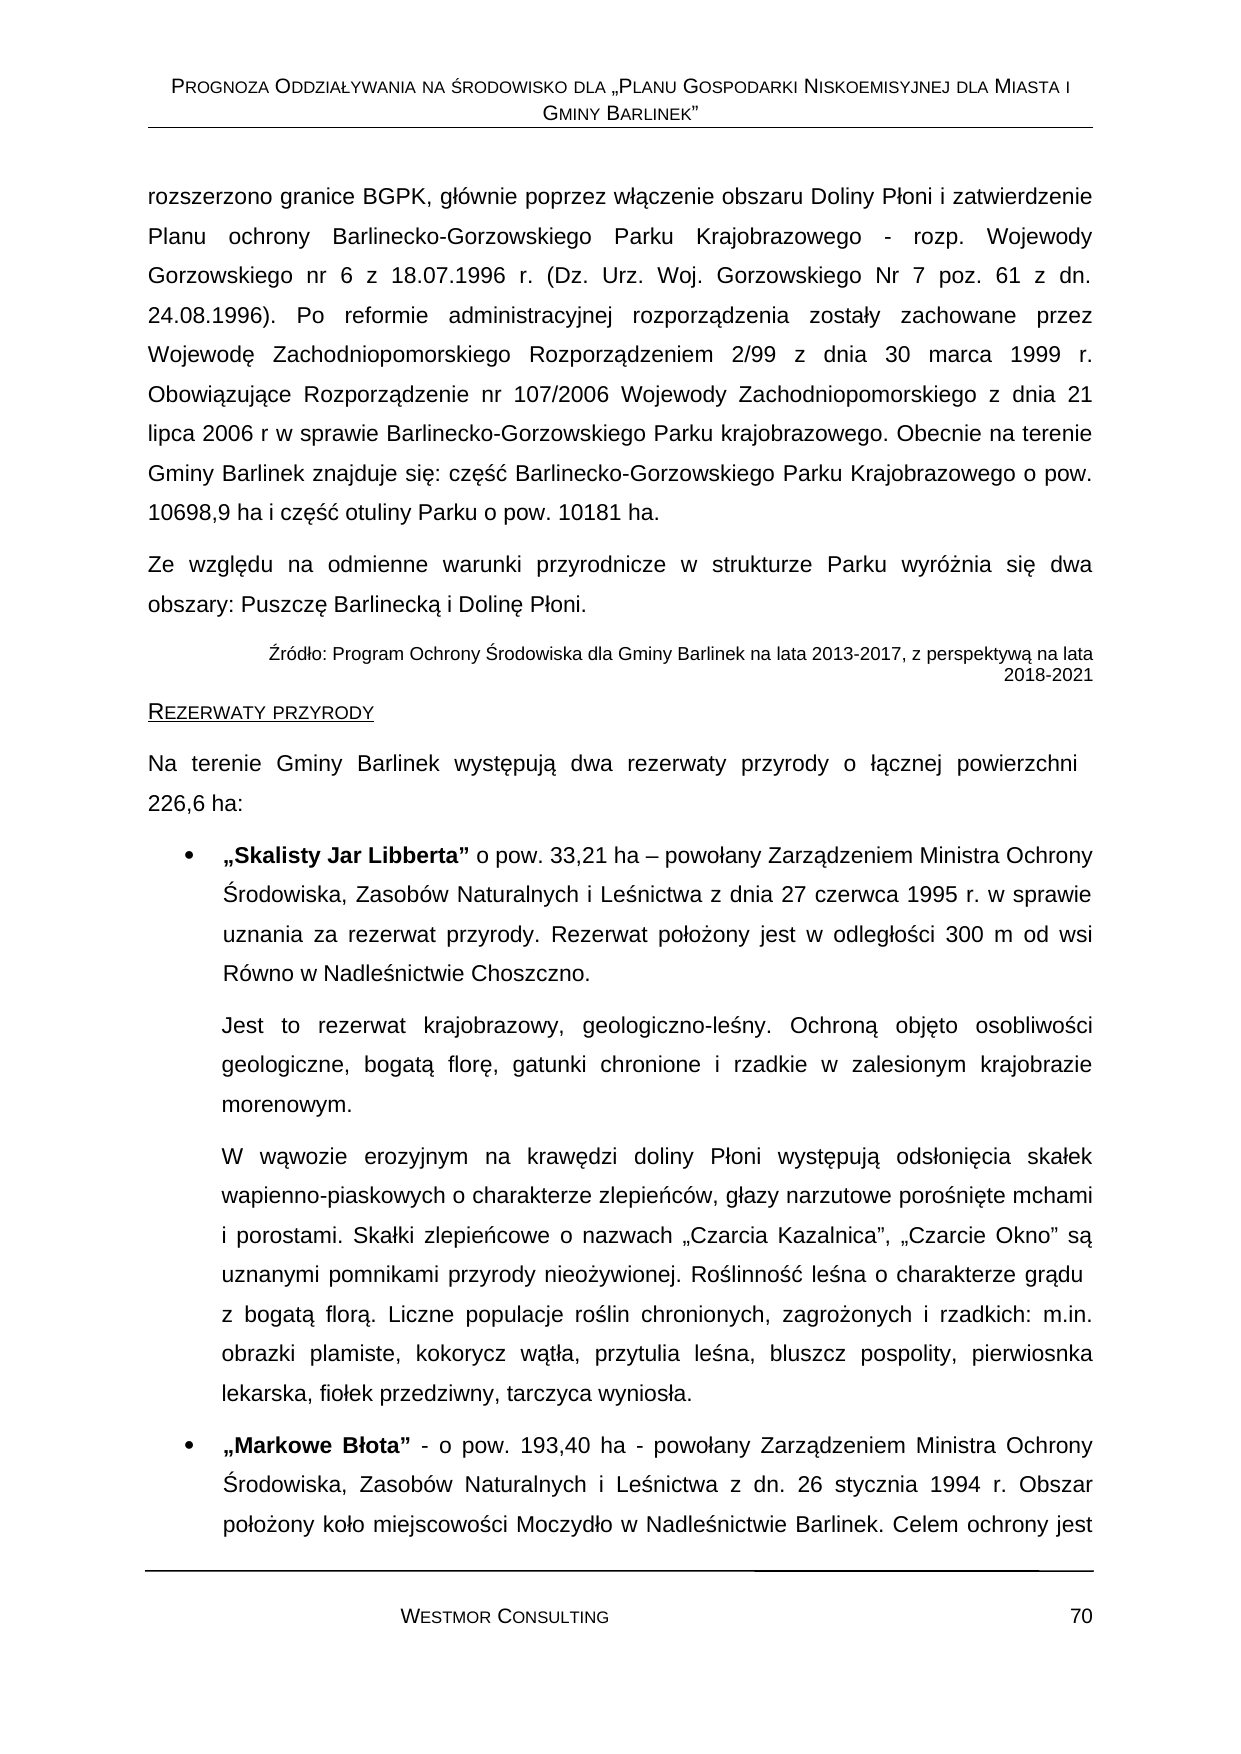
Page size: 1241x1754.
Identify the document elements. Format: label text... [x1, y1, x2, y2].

text Na terenie Gminy Barlinek występują dwa rezerwaty przyrody o łącznej powierzchni 226,6 ha: [148, 750, 1093, 816]
text Rezerwaty przyrody [148, 698, 1093, 724]
list Źródło: Program Ochrony Środowiska dla Gminy Barlinek na lata 2013-2017, z perspektywą na lata 2018-2021 [223, 642, 1093, 686]
text W wąwozie erozyjnym na krawędzi doliny Płoni występują odsłonięcia skałek wapienno-piaskowych o charakterze zlepieńców, głazy narzutowe porośnięte mchami i porostami. Skałki zlepieńcowe o nazwach „Czarcia Kazalnica”, „Czarcie Okno” są uznanymi pomnikami przyrody nieożywionej. Roślinność leśna o charakterze grądu z bogatą florą. Liczne populacje roślin chronionych, zagrożonych i rzadkich: m.in. obrazki plamiste, kokorycz wątła, przytulia leśna, bluszcz pospolity, pierwiosnka lekarska, fiołek przedziwny, tarczyca wyniosła. [221, 1143, 1093, 1406]
text Ze względu na odmienne warunki przyrodnicze w strukturze Parku wyróżnia się dwa obszary: Puszczę Barlinecką i Dolinę Płoni. [148, 551, 1093, 617]
list „Skalisty Jar Libberta” o pow. 33,21 ha – powołany Zarządzeniem Ministra Ochrony Środowiska, Zasobów Naturalnych i Leśnictwa z dnia 27 czerwca 1995 r. w sprawie uznania za rezerwat przyrody. Rezerwat położony jest w odległości 300 m od wsi Równo w Nadleśnictwie Choszczno. [185, 842, 1093, 986]
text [148, 183, 1093, 525]
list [185, 1432, 1093, 1537]
text Jest to rezerwat krajobrazowy, geologiczno-leśny. Ochroną objęto osobliwości geologiczne, bogatą florę, gatunki chronione i rzadkie w zalesionym krajobrazie morenowym. [221, 1012, 1093, 1117]
